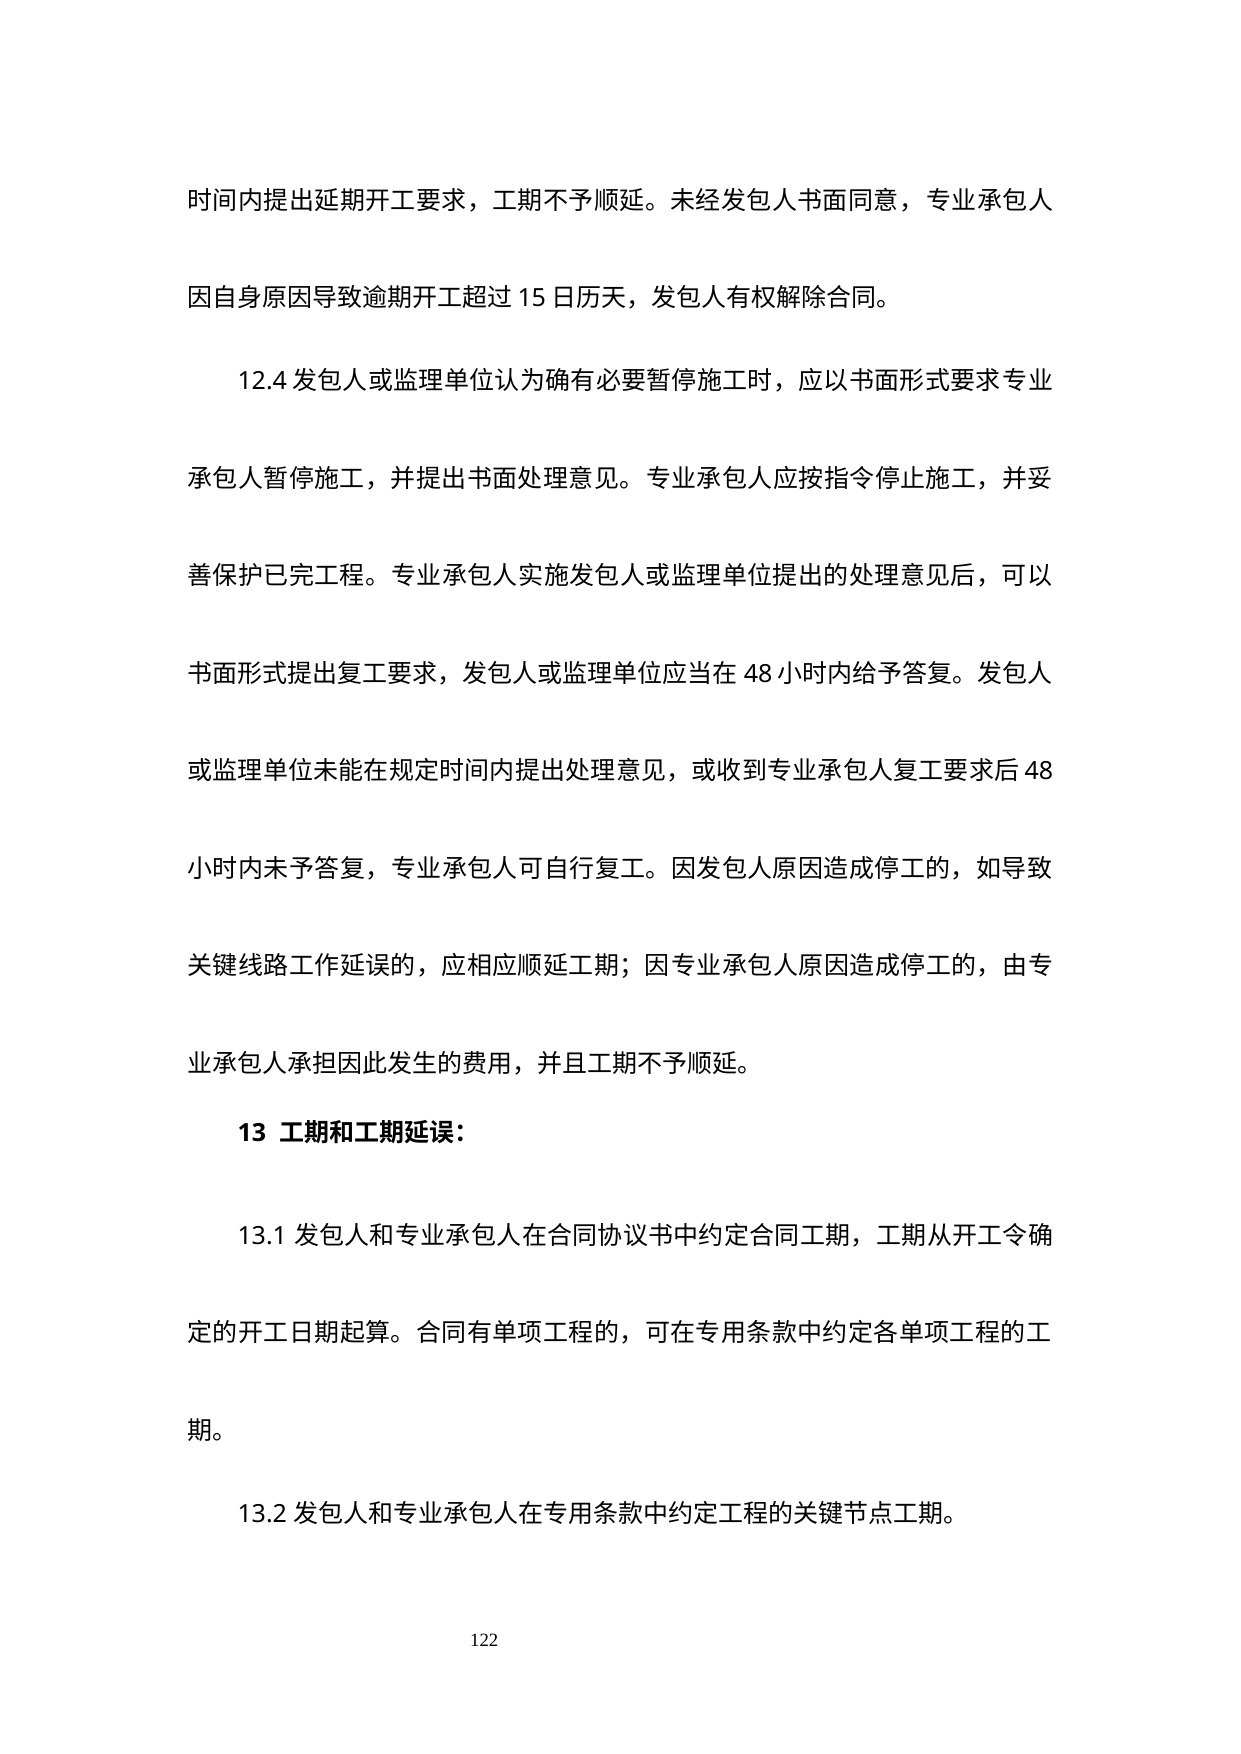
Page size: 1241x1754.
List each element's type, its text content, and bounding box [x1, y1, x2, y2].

text 13.1 发包人和专业承包人在合同协议书中约定合同工期，工期从开工令确定的开工日期起算。合同有单项工程的，可在专用条款中约定各单项工程的工期。 [187, 1201, 1053, 1461]
text 13.2 发包人和专业承包人在专用条款中约定工程的关键节点工期。 [187, 1479, 1053, 1544]
text 12.4发包人或监理单位认为确有必要暂停施工时，应以书面形式要求专业承包人暂停施工，并提出书面处理意见。专业承包人应按指令停止施工，并妥善保护已完工程。专业承包人实施发包人或监理单位提出的处理意见后，可以书面形式提出复工要求，发包人或监理单位应当在48小时内给予答复。发包人或监理单位未能在规定时间内提出处理意见，或收到专业承包人复工要求后48小时内未予答复，专业承包人可自行复工。因发包人原因造成停工的，如导致关键线路工作延误的，应相应顺延工期；因专业承包人原因造成停工的，由专业承包人承担因此发生的费用，并且工期不予顺延。 [187, 346, 1053, 1094]
text 13 工期和工期延误： [187, 1112, 1053, 1148]
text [187, 166, 1053, 328]
